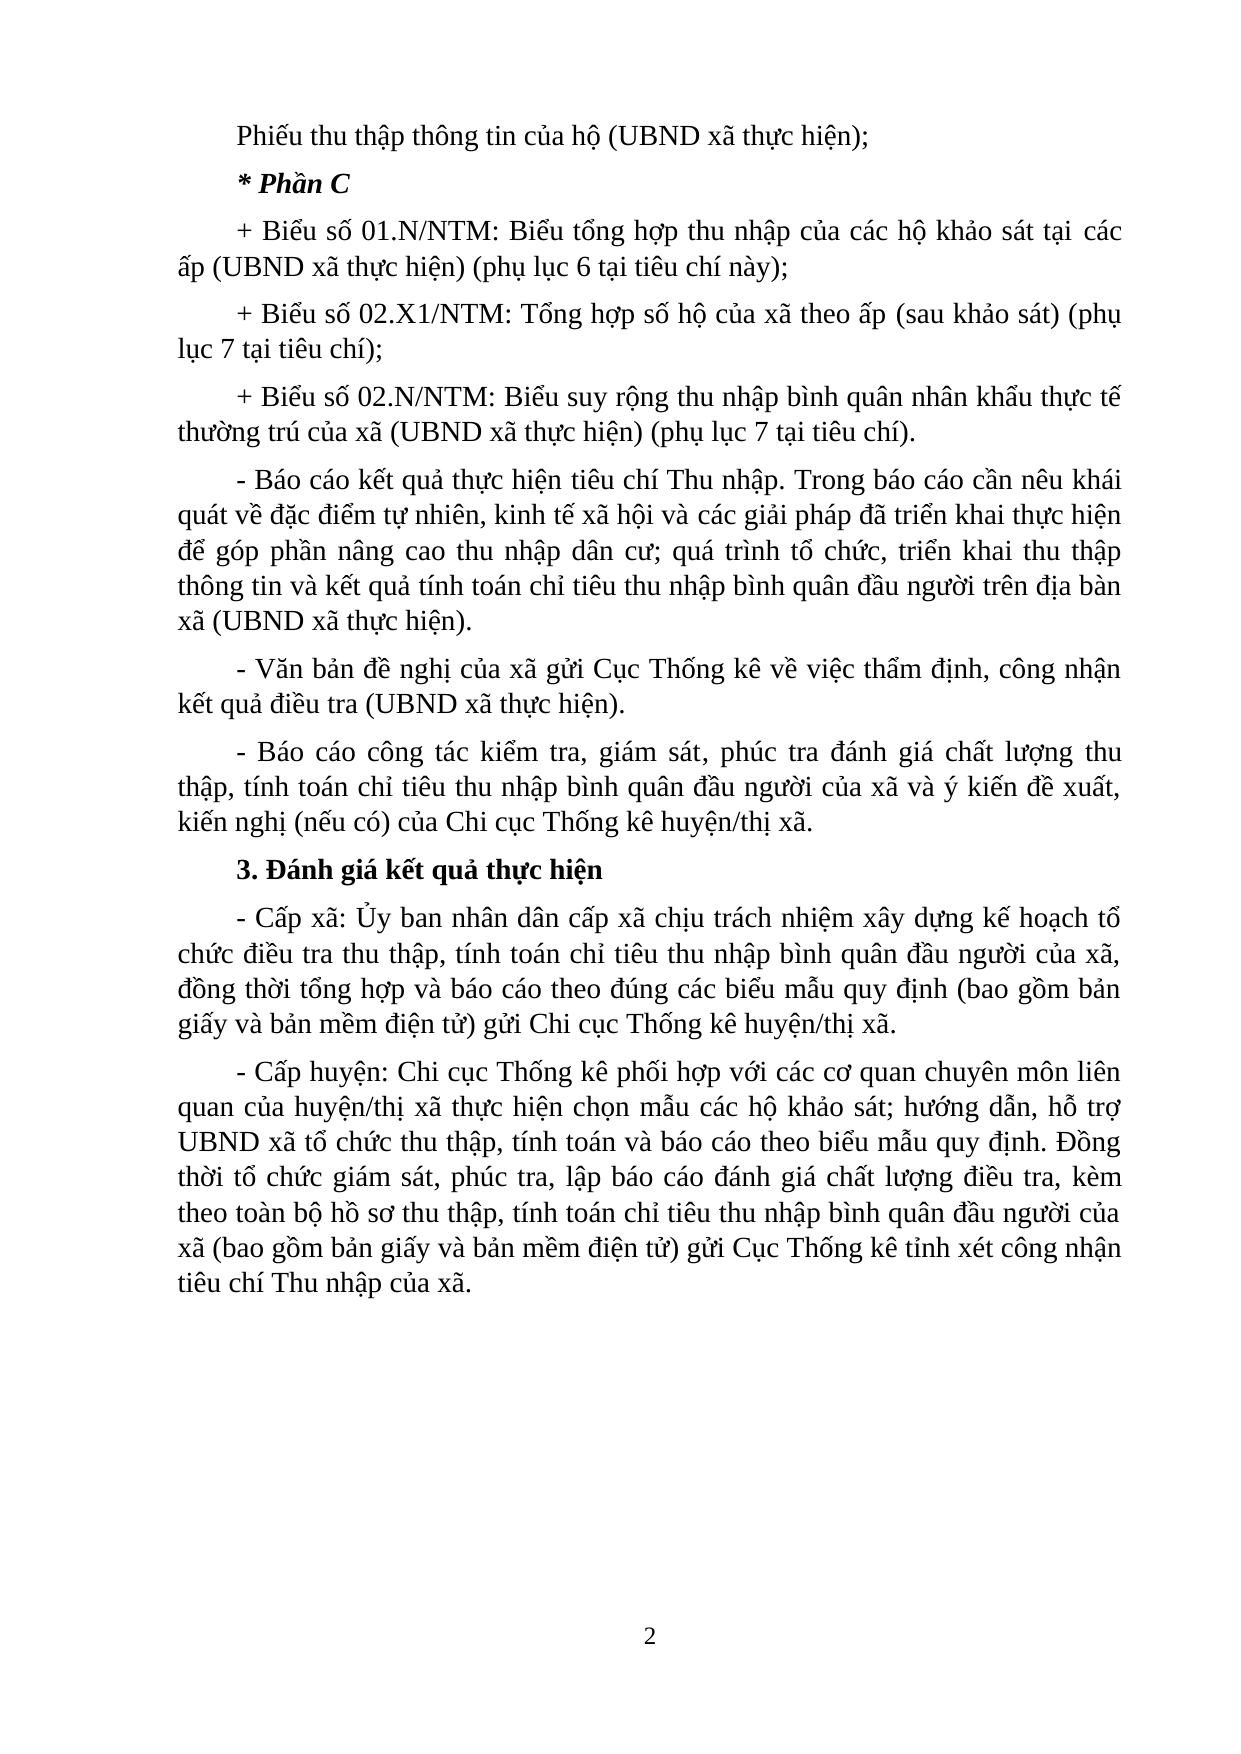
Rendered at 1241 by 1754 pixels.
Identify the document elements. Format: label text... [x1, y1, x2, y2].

text Phiếu thu thập thông tin của hộ (UBND xã thực hiện); [177, 118, 1122, 152]
text + Biểu số 02.X1/NTM: Tổng hợp số hộ của xã theo ấp (sau khảo sát) (phụ lục 7 tại tiêu chí); [177, 296, 1122, 365]
text * Phần C [177, 166, 1122, 199]
text + Biểu số 02.N/NTM: Biểu suy rộng thu nhập bình quân nhân khẩu thực tế thường trú của xã (UBND xã thực hiện) (phụ lục 7 tại tiêu chí). [177, 379, 1122, 448]
text - Cấp huyện: Chi cục Thống kê phối hợp với các cơ quan chuyên môn liên quan của huyện/thị xã thực hiện chọn mẫu các hộ khảo sát; hướng dẫn, hỗ trợ UBND xã tổ chức thu thập, tính toán và báo cáo theo biểu mẫu quy định. Đồng thời tổ chức giám sát, phúc tra, lập báo cáo đánh giá chất lượng điều tra, kèm theo toàn bộ hồ sơ thu thập, tính toán chỉ tiêu thu nhập bình quân đầu người của xã (bao gồm bản giấy và bản mềm điện tử) gửi Cục Thống kê tỉnh xét công nhận tiêu chí Thu nhập của xã. [177, 1054, 1122, 1299]
text - Báo cáo kết quả thực hiện tiêu chí Thu nhập. Trong báo cáo cần nêu khái quát về đặc điểm tự nhiên, kinh tế xã hội và các giải pháp đã triển khai thực hiện để góp phần nâng cao thu nhập dân cư; quá trình tổ chức, triển khai thu thập thông tin và kết quả tính toán chỉ tiêu thu nhập bình quân đầu người trên địa bàn xã (UBND xã thực hiện). [177, 462, 1122, 637]
text + Biểu số 01.N/NTM: Biểu tổng hợp thu nhập của các hộ khảo sát tại các ấp (UBND xã thực hiện) (phụ lục 6 tại tiêu chí này); [177, 213, 1122, 282]
text - Cấp xã: Ủy ban nhân dân cấp xã chịu trách nhiệm xây dựng kế hoạch tổ chức điều tra thu thập, tính toán chỉ tiêu thu nhập bình quân đầu người của xã, đồng thời tổng hợp và báo cáo theo đúng các biểu mẫu quy định (bao gồm bản giấy và bản mềm điện tử) gửi Chi cục Thống kê huyện/thị xã. [177, 901, 1122, 1040]
text - Văn bản đề nghị của xã gửi Cục Thống kê về việc thẩm định, công nhận kết quả điều tra (UBND xã thực hiện). [177, 651, 1122, 719]
text 3. Đánh giá kết quả thực hiện [177, 852, 1122, 885]
text - Báo cáo công tác kiểm tra, giám sát, phúc tra đánh giá chất lượng thu thập, tính toán chỉ tiêu thu nhập bình quân đầu người của xã và ý kiến đề xuất, kiến nghị (nếu có) của Chi cục Thống kê huyện/thị xã. [177, 734, 1122, 838]
